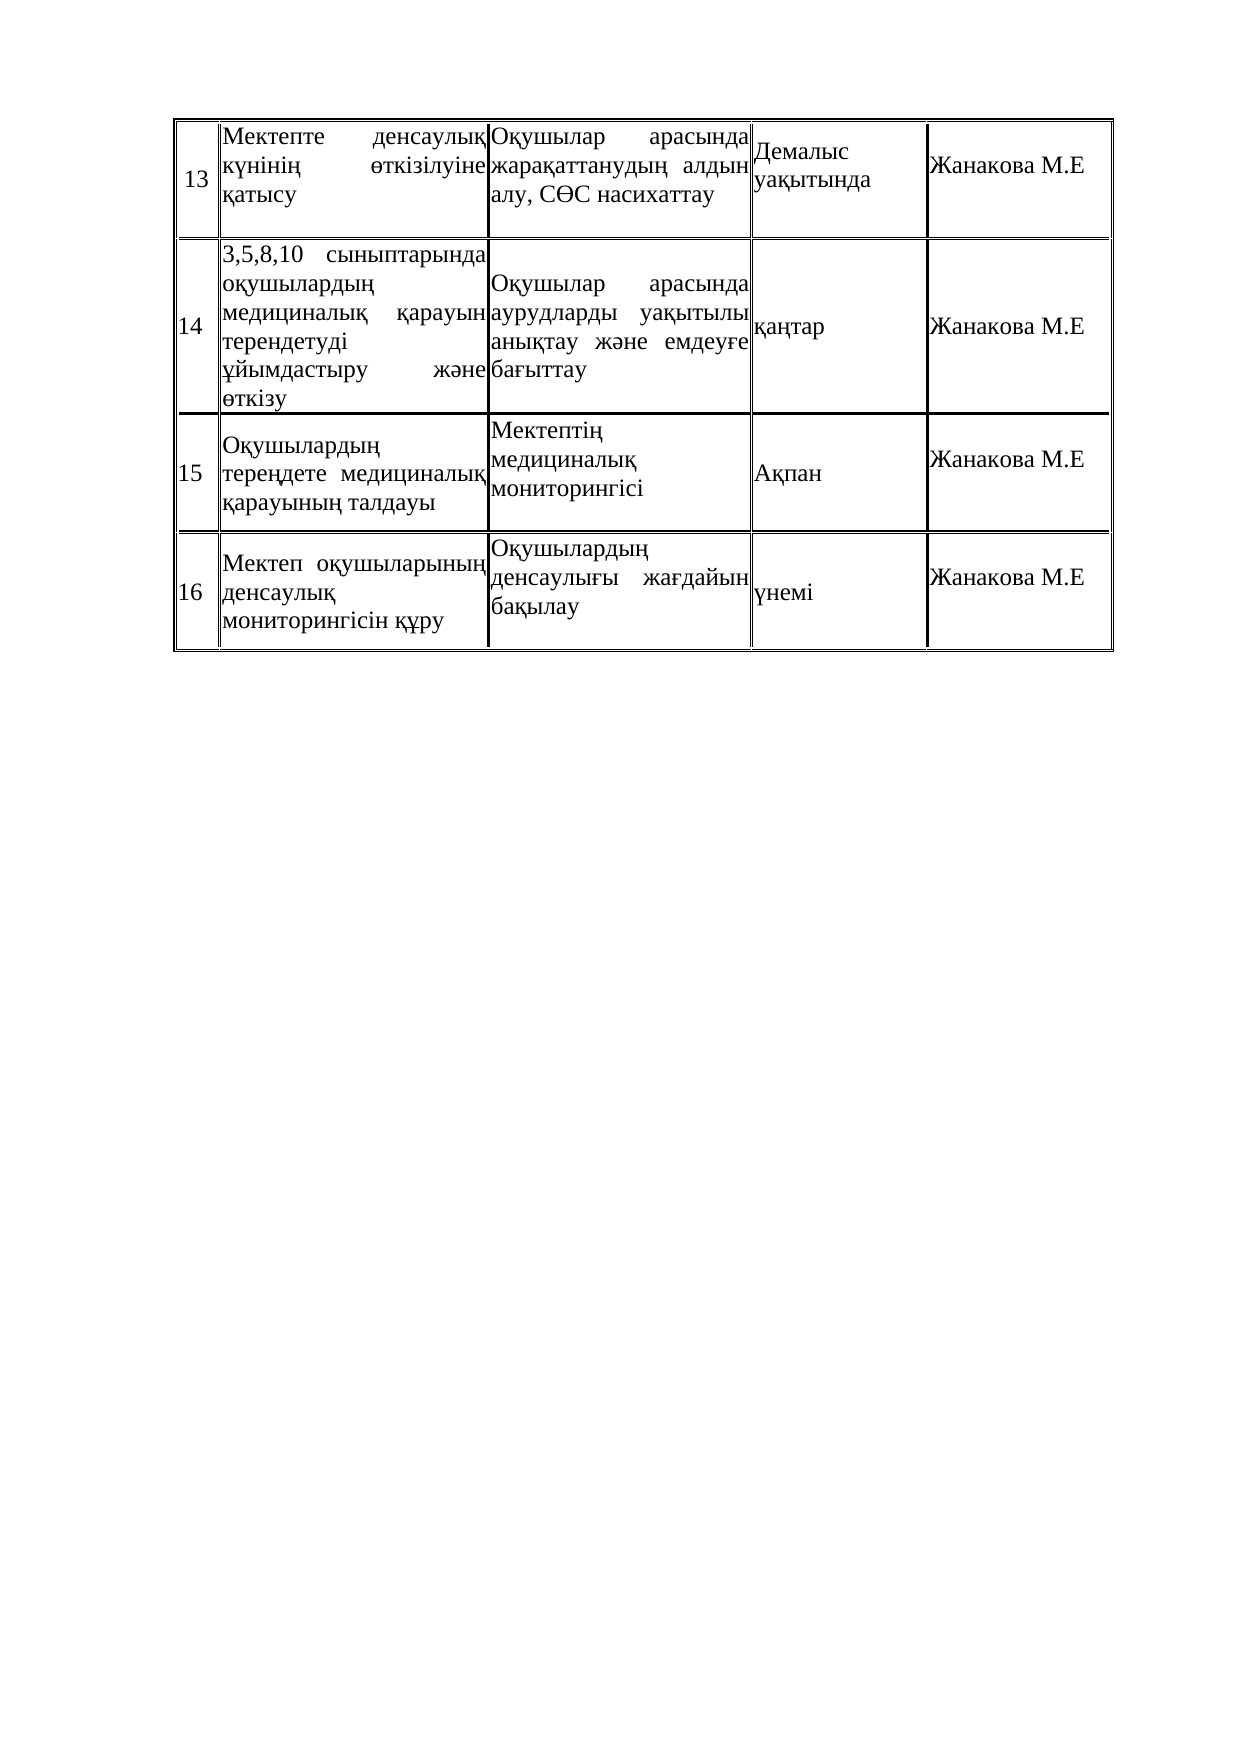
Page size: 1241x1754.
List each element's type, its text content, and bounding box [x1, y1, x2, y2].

table_cell Ақпан [753, 415, 926, 530]
table_cell үнемі [751, 534, 927, 648]
table_cell Мектептің медициналық мониторингісі [490, 415, 750, 530]
table_cell Жанакова М.Е [927, 530, 1111, 648]
table_header Мектепте денсаулық күнінің өткізілуіне қатысу [220, 122, 488, 236]
table_header Жанакова М.Е [927, 122, 1111, 236]
table_header Оқушылар арасында жарақаттанудың алдын алу, СӨС насихаттау [488, 122, 751, 236]
table_cell Жанакова М.Е [929, 412, 1111, 530]
table_cell 14 [177, 236, 218, 412]
table_cell Жанакова М.Е [929, 236, 1111, 412]
table_header Демалыс уақытында [751, 120, 927, 236]
table_cell қаңтар [753, 240, 926, 412]
table_cell 3,5,8,10 сыныптарында оқушылардың медициналық қарауын терендетуді ұйымдастыру және өткізу [221, 240, 487, 412]
table_cell Оқушылар арасында аурудларды уақытылы анықтау және емдеуғе бағыттау [490, 240, 750, 412]
table_cell 16 [177, 530, 220, 648]
table_cell Оқушылардың денсаулығы жағдайын бақылау [488, 534, 751, 648]
table_cell Мектеп оқушыларының денсаулық мониторингісін құру [220, 534, 488, 648]
table_cell 15 [177, 412, 218, 530]
table_header 13 [177, 122, 220, 236]
table_cell Оқушылардың тереңдете медициналық қарауының талдауы [221, 415, 487, 530]
